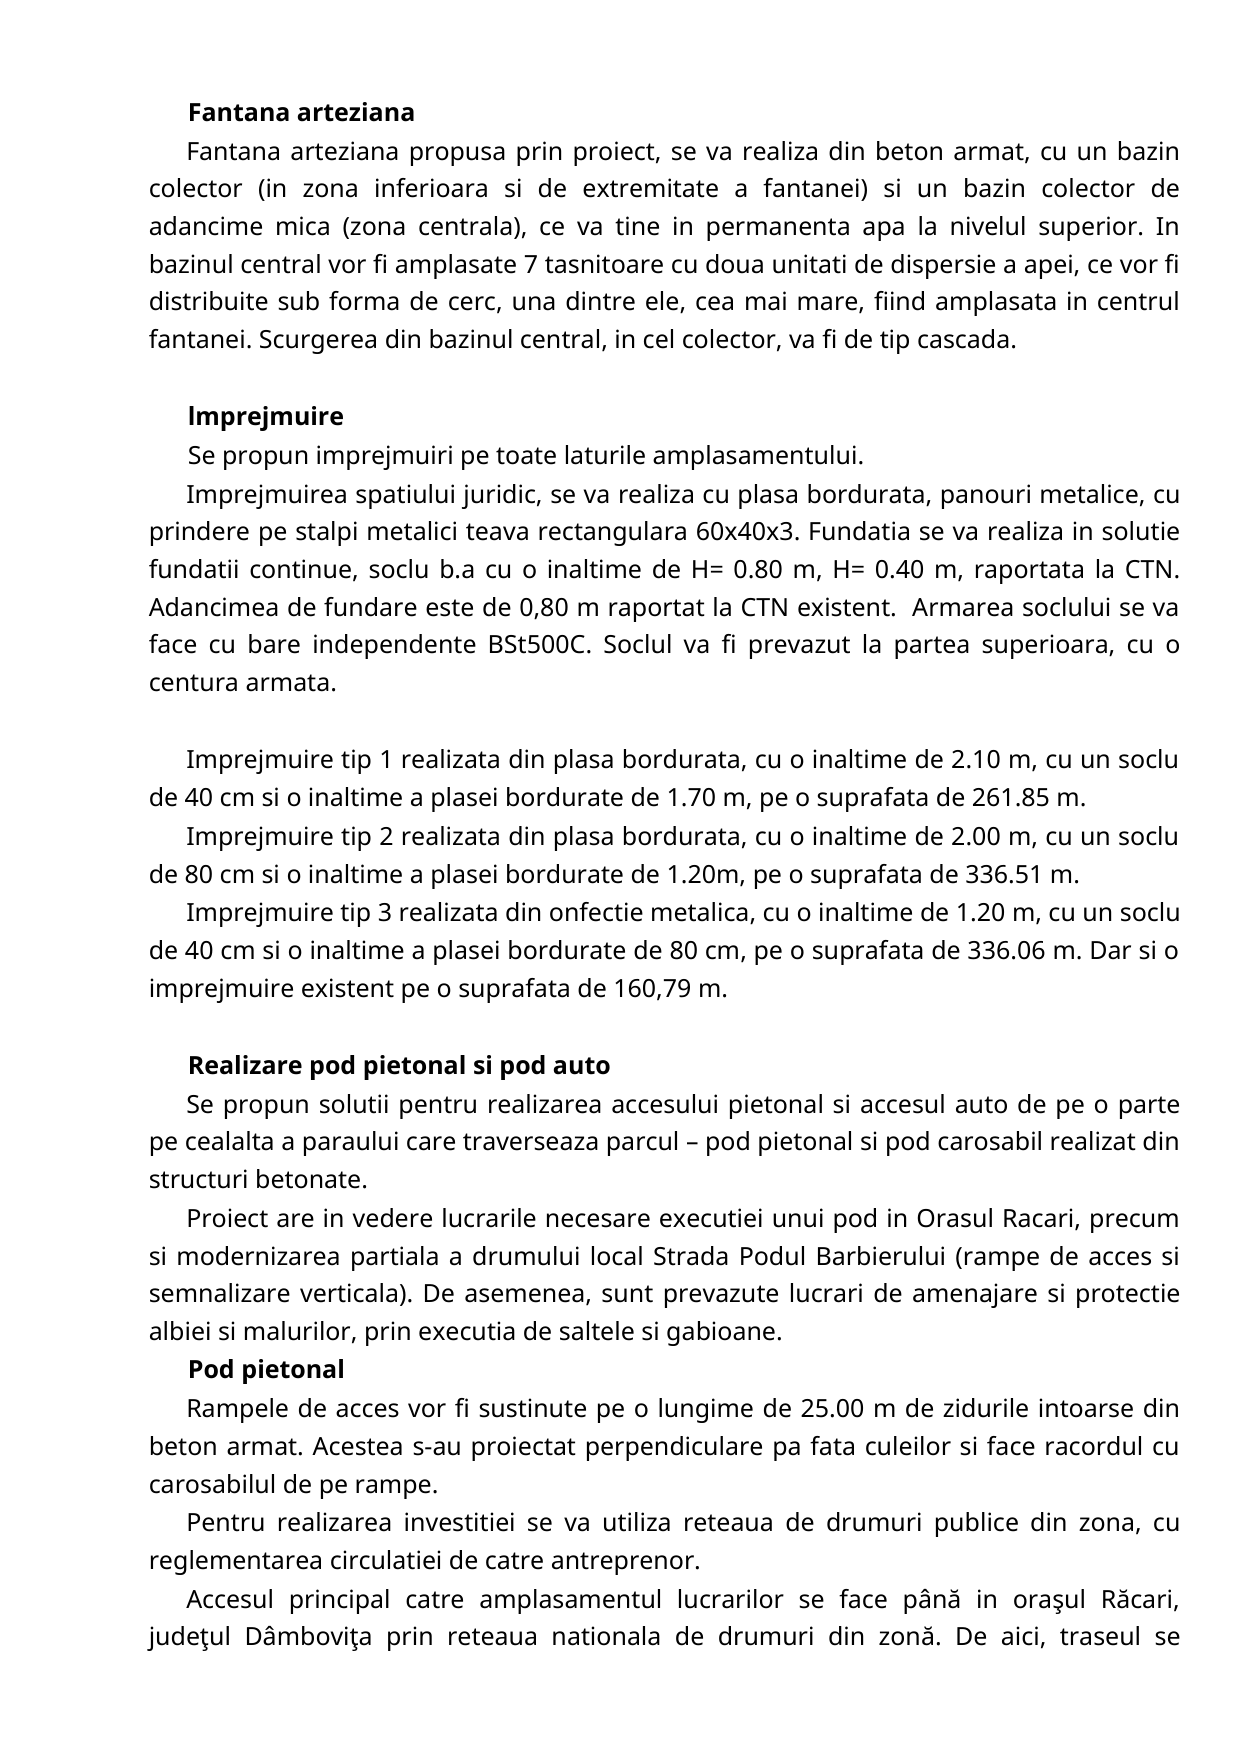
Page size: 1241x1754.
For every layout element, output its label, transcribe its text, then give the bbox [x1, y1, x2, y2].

subtitle lmprejmuire [188, 399, 1182, 433]
subtitle Pod pietonal [188, 1352, 1182, 1386]
text Imprejmuirea spatiului juridic, se va realiza cu plasa bordurata, panouri metalice, cu prindere pe stalpi metalici teava rectangulara 60x40x3. Fundatia se va realiza in solutie fundatii continue, soclu b.a cu o inaltime de H= 0.80 m, H= 0.40 m, raportata la CTN. Adancimea de fundare este de 0,80 m raportat la CTN existent. Armarea soclului se va face cu bare independente BSt500C. Soclul va fi prevazut la partea superioara, cu o centura armata. [148, 476, 1182, 699]
text Proiect are in vedere lucrarile necesare executiei unui pod in Orasul Racari, precum si modernizarea partiala a drumului local Strada Podul Barbierului (rampe de acces si semnalizare verticala). De asemenea, sunt prevazute lucrari de amenajare si protectie albiei si malurilor, prin executia de saltele si gabioane. [148, 1200, 1182, 1348]
text Se propun solutii pentru realizarea accesului pietonal si accesul auto de pe o parte pe cealalta a paraului care traverseaza parcul – pod pietonal si pod carosabil realizat din structuri betonate. [148, 1086, 1182, 1196]
subtitle Realizare pod pietonal si pod auto [188, 1048, 1182, 1082]
text Imprejmuire tip 2 realizata din plasa bordurata, cu o inaltime de 2.00 m, cu un soclu de 80 cm si o inaltime a plasei bordurate de 1.20m, pe o suprafata de 336.51 m. [148, 818, 1182, 890]
text Imprejmuire tip 3 realizata din onfectie metalica, cu o inaltime de 1.20 m, cu un soclu de 40 cm si o inaltime a plasei bordurate de 80 cm, pe o suprafata de 336.06 m. Dar si o imprejmuire existent pe o suprafata de 160,79 m. [148, 895, 1182, 1004]
text Imprejmuire tip 1 realizata din plasa bordurata, cu o inaltime de 2.10 m, cu un soclu de 40 cm si o inaltime a plasei bordurate de 1.70 m, pe o suprafata de 261.85 m. [148, 742, 1182, 814]
text Pentru realizarea investitiei se va utiliza reteaua de drumuri publice din zona, cu reglementarea circulatiei de catre antreprenor. [148, 1505, 1182, 1577]
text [148, 1581, 1182, 1653]
subtitle Fantana arteziana [188, 94, 1182, 128]
text Rampele de acces vor fi sustinute pe o lungime de 25.00 m de zidurile intoarse din beton armat. Acestea s-au proiectat perpendiculare pa fata culeilor si face racordul cu carosabilul de pe rampe. [148, 1391, 1182, 1500]
text Fantana arteziana propusa prin proiect, se va realiza din beton armat, cu un bazin colector (in zona inferioara si de extremitate a fantanei) si un bazin colector de adancime mica (zona centrala), ce va tine in permanenta apa la nivelul superior. In bazinul central vor fi amplasate 7 tasnitoare cu doua unitati de dispersie a apei, ce vor fi distribuite sub forma de cerc, una dintre ele, cea mai mare, fiind amplasata in centrul fantanei. Scurgerea din bazinul central, in cel colector, va fi de tip cascada. [148, 133, 1182, 356]
text Se propun imprejmuiri pe toate laturile amplasamentului. [188, 438, 1182, 472]
